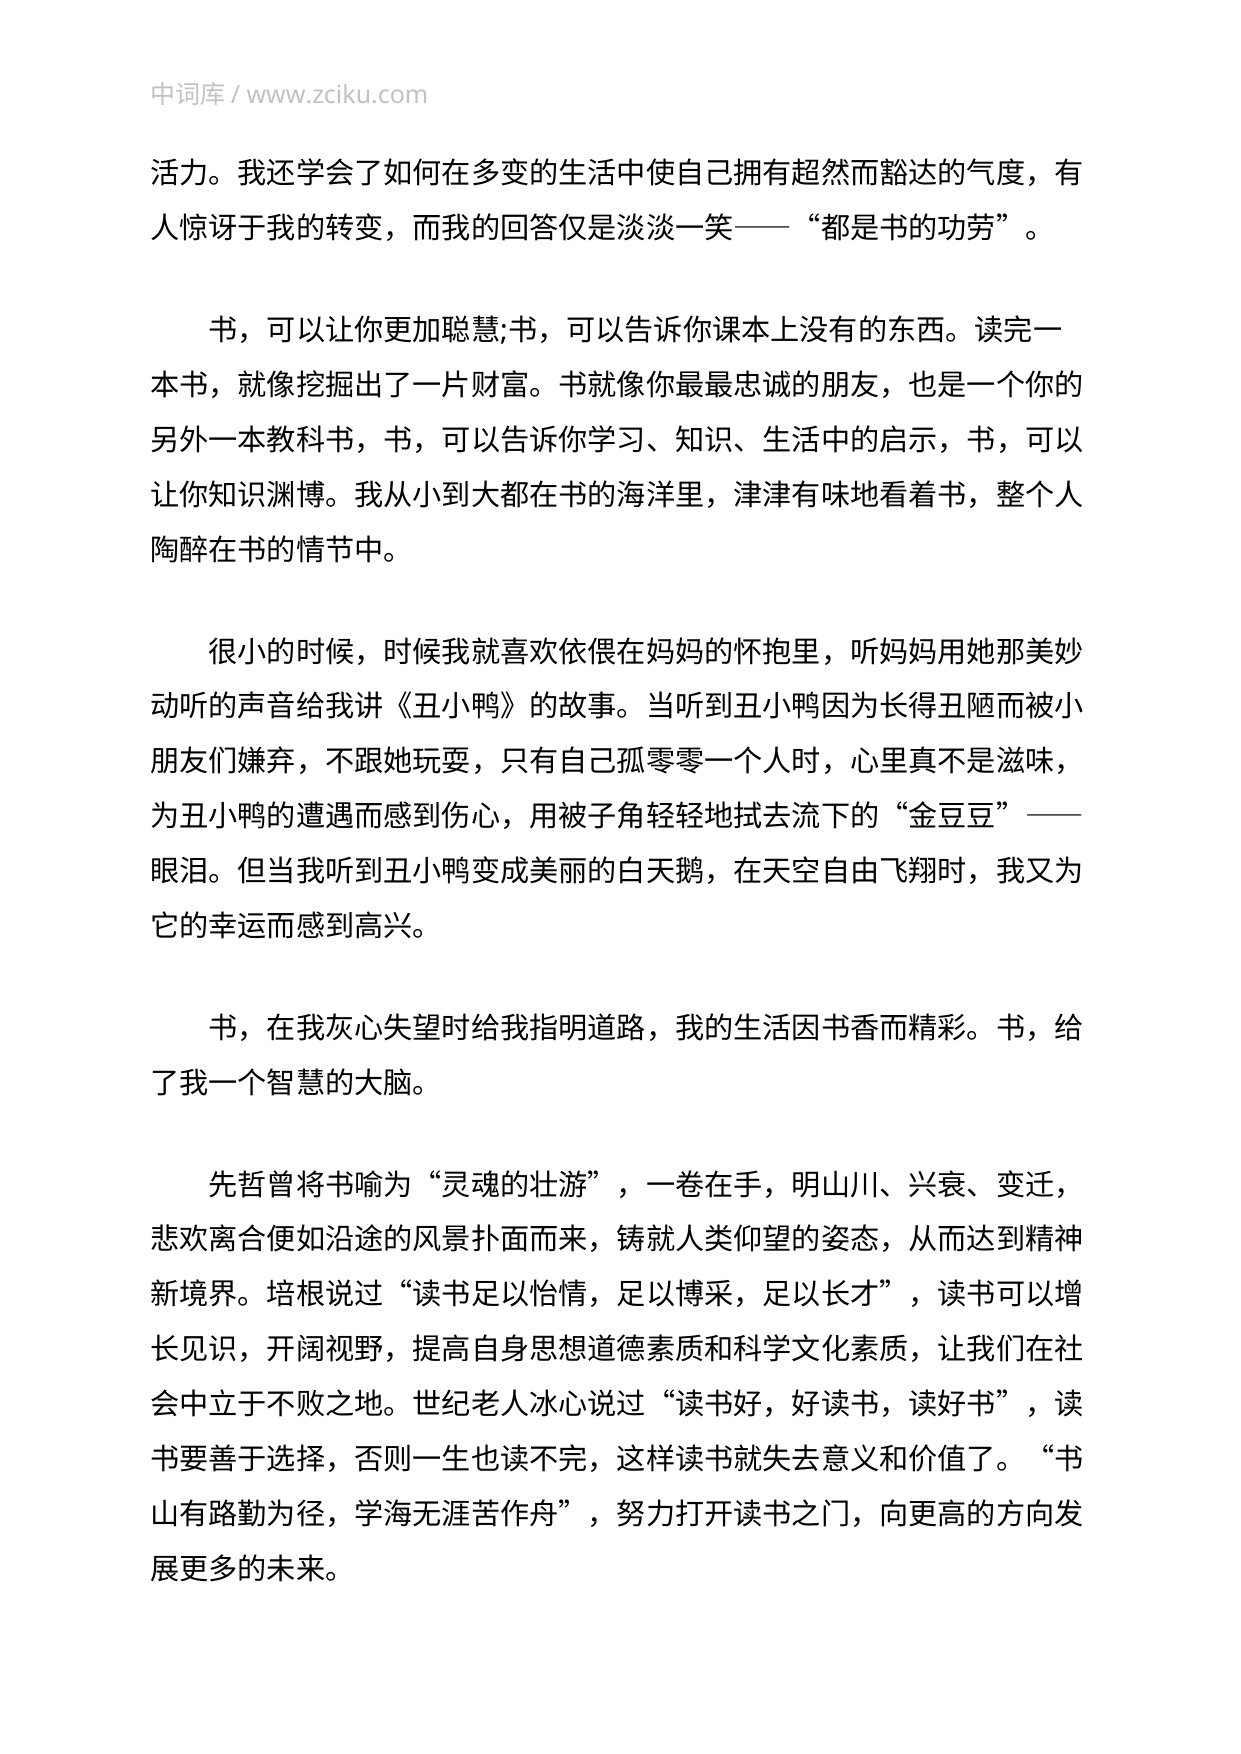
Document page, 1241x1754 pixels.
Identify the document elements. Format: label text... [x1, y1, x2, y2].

text 书，可以让你更加聪慧;书，可以告诉你课本上没有的东西。读完一本书，就像挖掘出了一片财富。书就像你最最忠诚的朋友，也是一个你的另外一本教科书，书，可以告诉你学习、知识、生活中的启示，书，可以让你知识渊博。我从小到大都在书的海洋里，津津有味地看着书，整个人陶醉在书的情节中。 [150, 307, 1090, 569]
text 很小的时候，时候我就喜欢依偎在妈妈的怀抱里，听妈妈用她那美妙动听的声音给我讲《丑小鸭》的故事。当听到丑小鸭因为长得丑陋而被小朋友们嫌弃，不跟她玩耍，只有自己孤零零一个人时，心里真不是滋味，为丑小鸭的遭遇而感到伤心，用被子角轻轻地拭去流下的“金豆豆”——眼泪。但当我听到丑小鸭变成美丽的白天鹅，在天空自由飞翔时，我又为它的幸运而感到高兴。 [150, 628, 1090, 945]
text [150, 150, 1090, 247]
text 先哲曾将书喻为“灵魂的壮游”，一卷在手，明山川、兴衰、变迁，悲欢离合便如沿途的风景扑面而来，铸就人类仰望的姿态，从而达到精神新境界。培根说过“读书足以怡情，足以博采，足以长才”，读书可以增长见识，开阔视野，提高自身思想道德素质和科学文化素质，让我们在社会中立于不败之地。世纪老人冰心说过“读书好，好读书，读好书”，读书要善于选择，否则一生也读不完，这样读书就失去意义和价值了。“书山有路勤为径，学海无涯苦作舟”，努力打开读书之门，向更高的方向发展更多的未来。 [150, 1161, 1090, 1588]
text 书，在我灰心失望时给我指明道路，我的生活因书香而精彩。书，给了我一个智慧的大脑。 [150, 1004, 1090, 1102]
